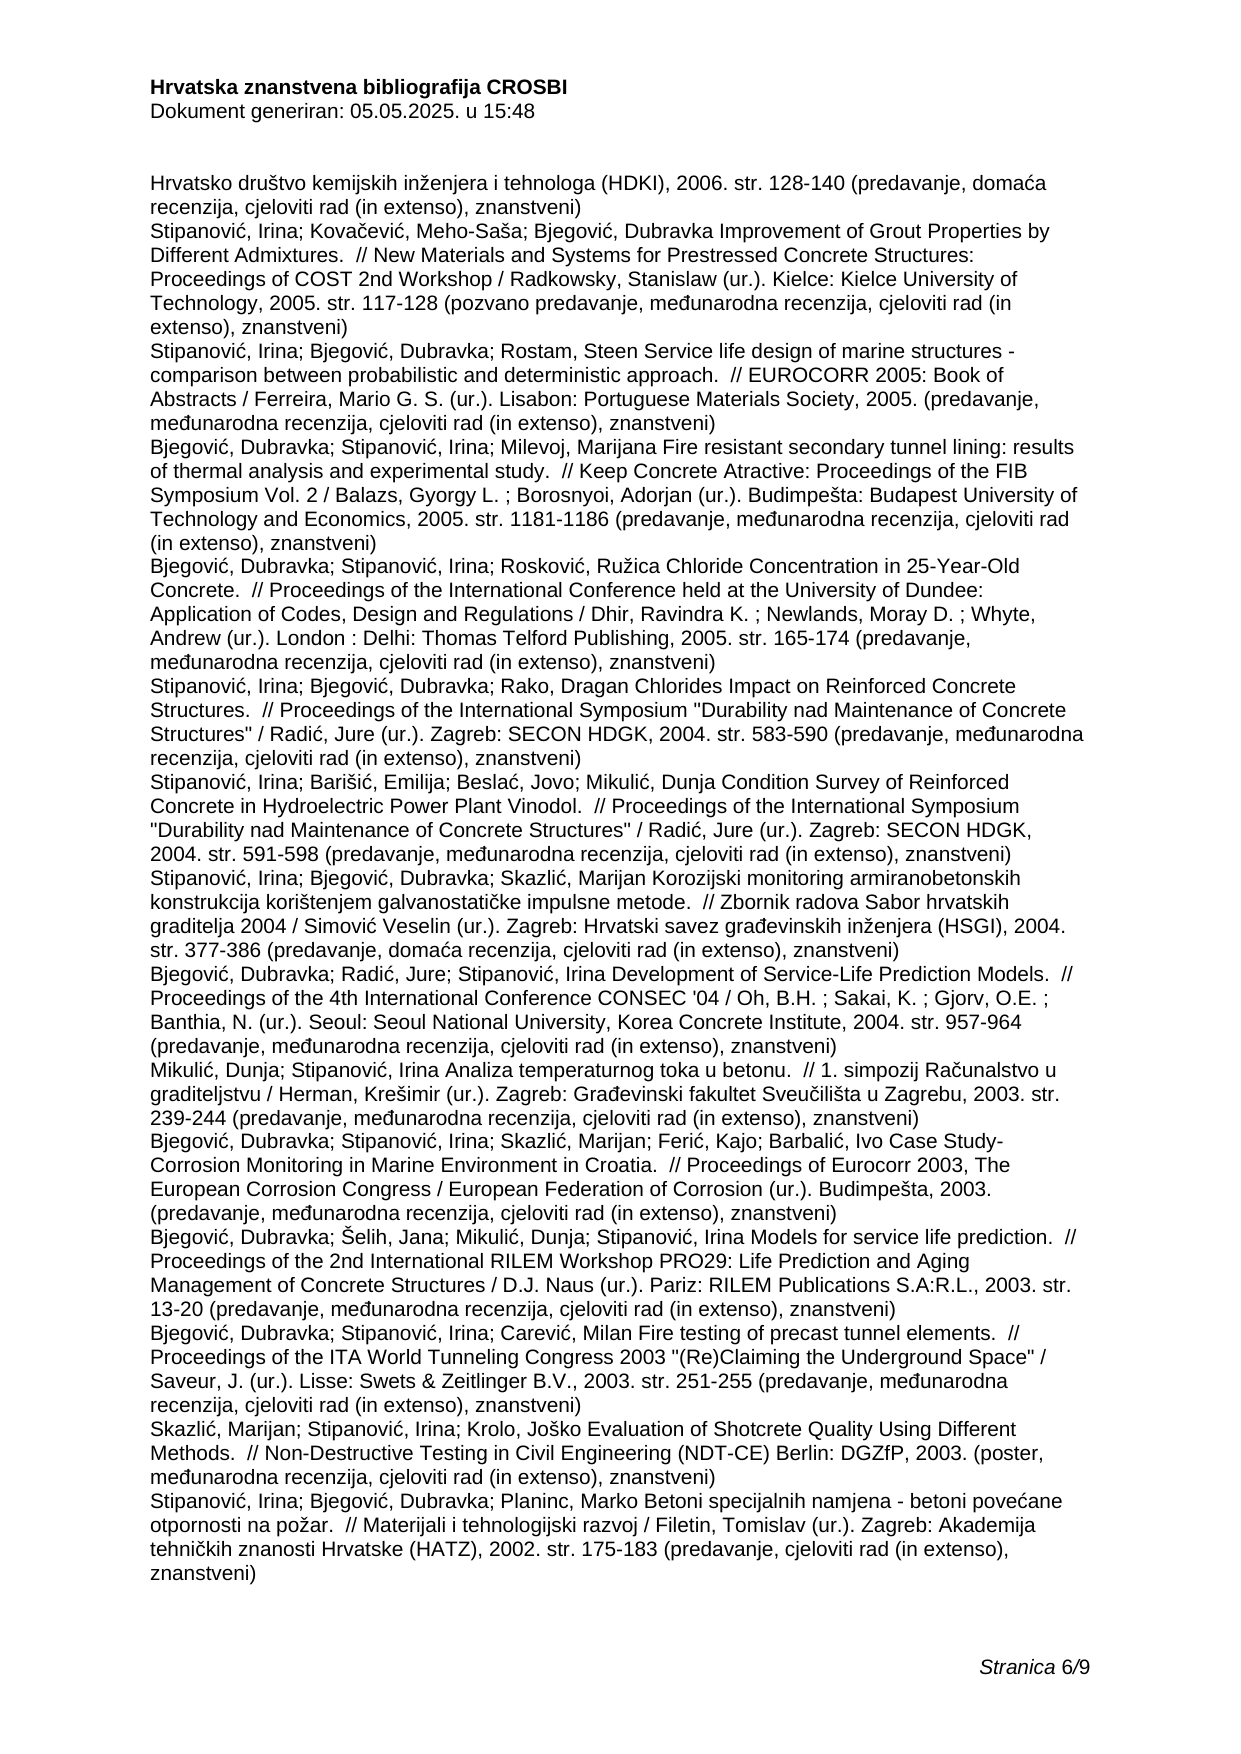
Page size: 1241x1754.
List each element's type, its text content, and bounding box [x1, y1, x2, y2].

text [150, 171, 1090, 219]
text Bjegović, Dubravka; Šelih, Jana; Mikulić, Dunja; Stipanović, Irina [150, 1225, 1090, 1321]
text Bjegović, Dubravka; Stipanović, Irina; Carević, Milan [150, 1321, 1090, 1417]
text Bjegović, Dubravka; Stipanović, Irina; Rosković, Ružica [150, 554, 1090, 674]
text Stipanović, Irina; Kovačević, Meho-Saša; Bjegović, Dubravka [150, 219, 1090, 339]
text Bjegović, Dubravka; Radić, Jure; Stipanović, Irina [150, 962, 1090, 1057]
text Stipanović, Irina; Bjegović, Dubravka; Skazlić, Marijan [150, 866, 1090, 962]
text Stipanović, Irina; Bjegović, Dubravka; Rostam, Steen [150, 339, 1090, 434]
text Bjegović, Dubravka; Stipanović, Irina; Skazlić, Marijan; Ferić, Kajo; Barbalić, Ivo [150, 1129, 1090, 1225]
text Mikulić, Dunja; Stipanović, Irina [150, 1057, 1090, 1129]
text Stipanović, Irina; Bjegović, Dubravka; Planinc, Marko [150, 1489, 1090, 1584]
text Stipanović, Irina; Barišić, Emilija; Beslać, Jovo; Mikulić, Dunja [150, 770, 1090, 866]
text Stipanović, Irina; Bjegović, Dubravka; Rako, Dragan [150, 674, 1090, 770]
text Bjegović, Dubravka; Stipanović, Irina; Milevoj, Marijana [150, 434, 1090, 554]
text Skazlić, Marijan; Stipanović, Irina; Krolo, Joško [150, 1417, 1090, 1489]
